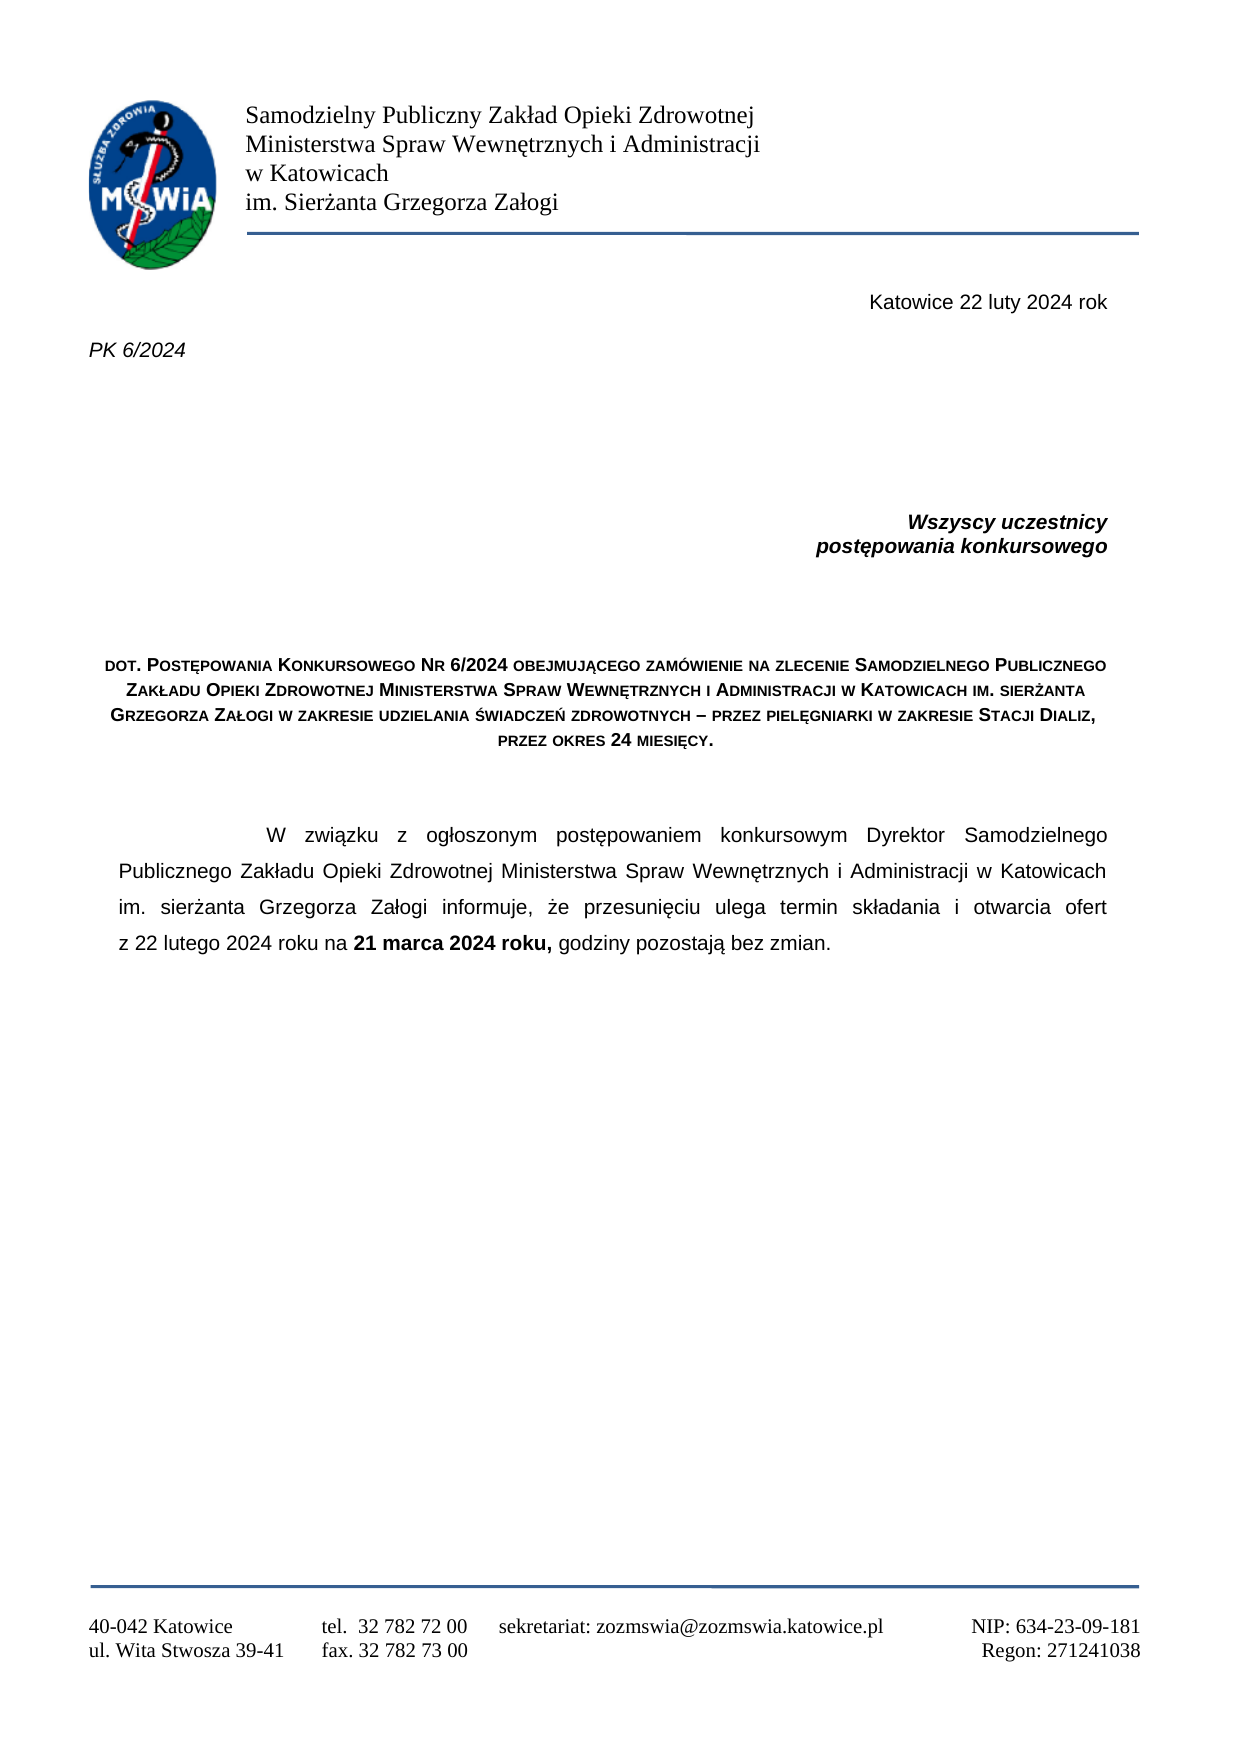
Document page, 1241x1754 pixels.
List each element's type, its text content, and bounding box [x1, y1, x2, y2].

text PK 6/2024 [89, 338, 1107, 362]
picture [88, 100, 217, 270]
text Katowice 22 luty 2024 rok [118, 289, 1107, 313]
text W związku z ogłoszonym postępowaniem konkursowym Dyrektor Samodzielnego Publicznego Zakładu Opieki Zdrowotnej Ministerstwa Spraw Wewnętrznych i Administracji w Katowicach im. sierżanta Grzegorza Załogi informuje, że przesunięciu ulega termin składania i otwarcia ofert z 22 lutego 2024 roku na 21 marca 2024 roku, godziny pozostają bez zmian. [118, 823, 1107, 954]
text dot. Postępowania Konkursowego Nr 6/2024 obejmującego zamówienie na zlecenie Samodzielnego Publicznego Zakładu Opieki Zdrowotnej Ministerstwa Spraw Wewnętrznych i Administracji w Katowicach im. sierżanta Grzegorza Załogi w zakresie udzielania świadczeń zdrowotnych – przez pielęgniarki w zakresie Stacji Dializ, przez okres 24 miesięcy. [103, 654, 1107, 750]
text Wszyscy uczestnicy [118, 510, 1107, 534]
text postępowania konkursowego [118, 534, 1107, 558]
